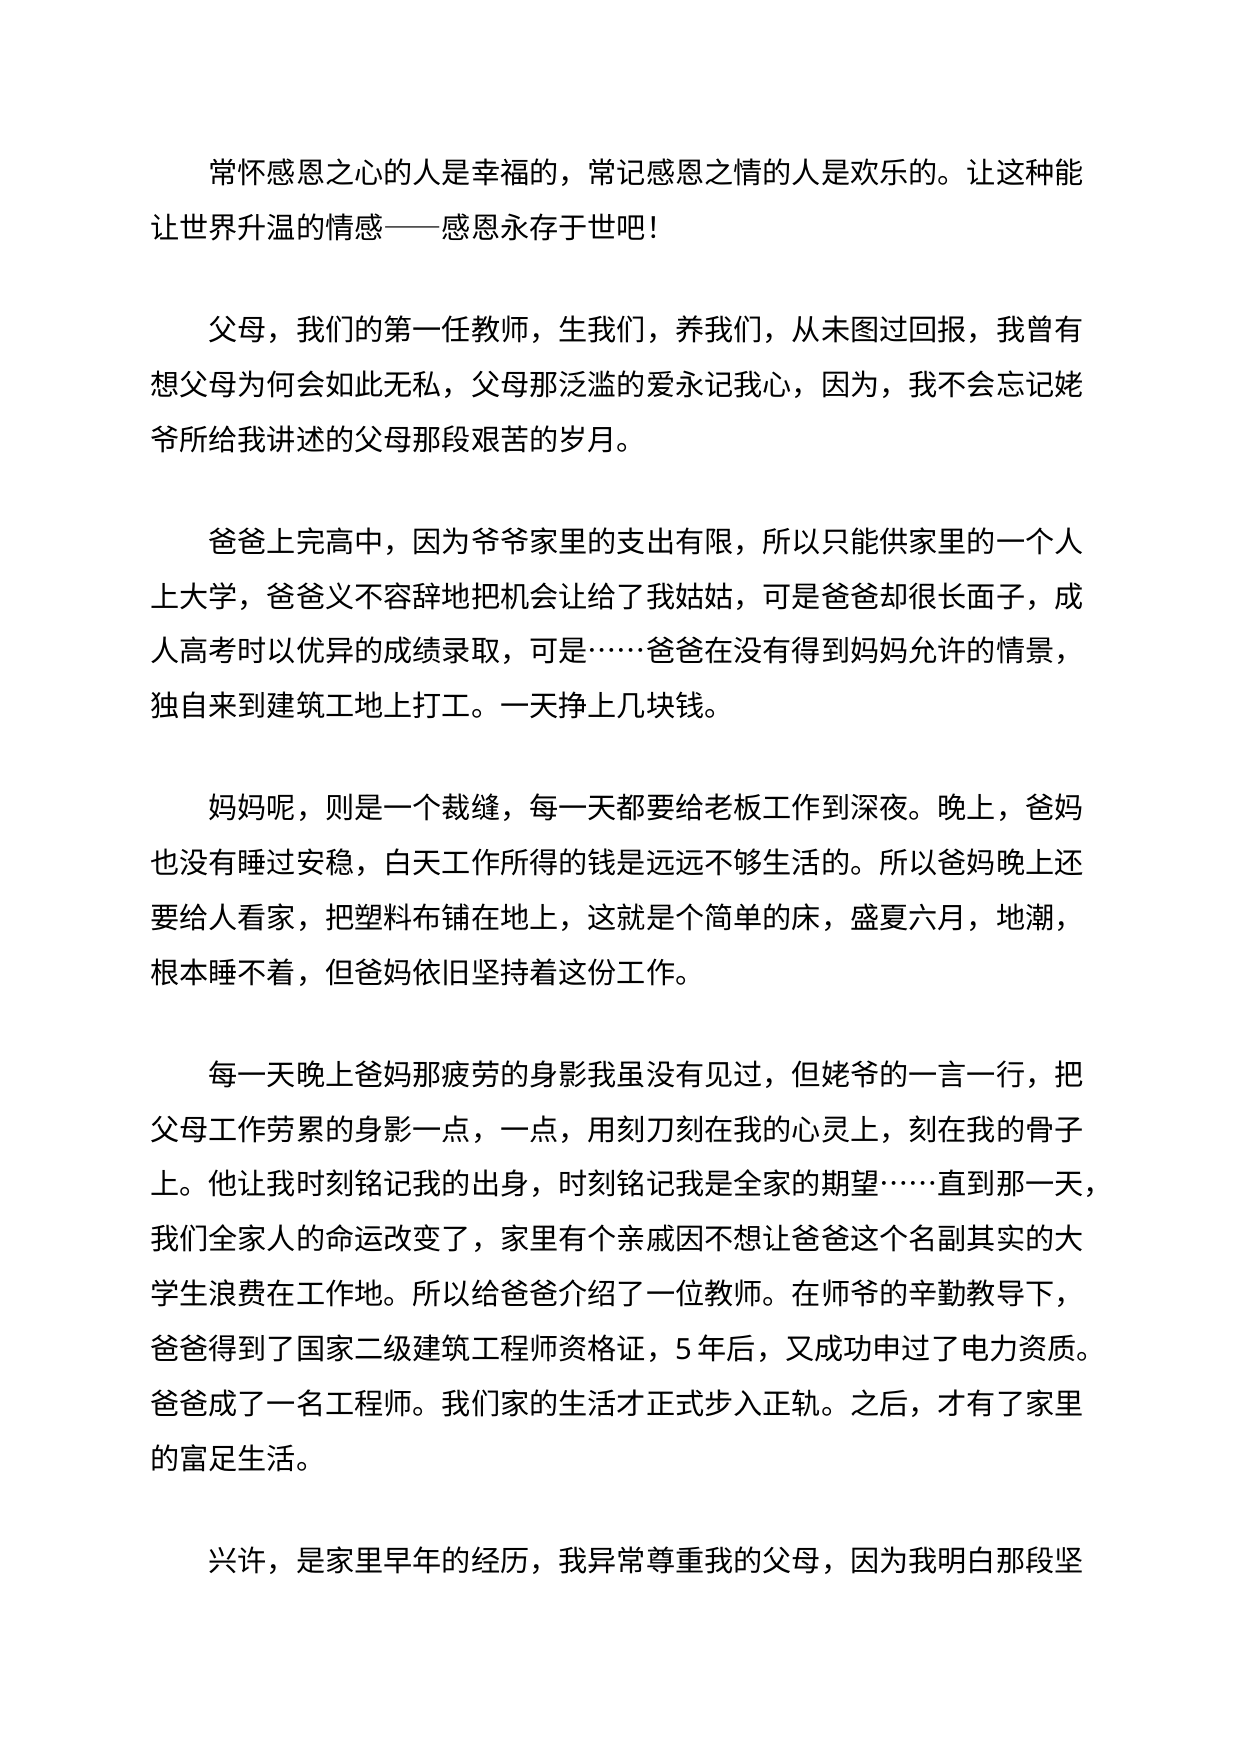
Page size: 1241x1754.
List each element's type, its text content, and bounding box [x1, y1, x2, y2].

text 爸爸上完高中，因为爷爷家里的支出有限，所以只能供家里的一个人上大学，爸爸义不容辞地把机会让给了我姑姑，可是爸爸却很长面子，成人高考时以优异的成绩录取，可是……爸爸在没有得到妈妈允许的情景，独自来到建筑工地上打工。一天挣上几块钱。 [150, 518, 1090, 725]
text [150, 1537, 1090, 1579]
text 父母，我们的第一任教师，生我们，养我们，从未图过回报，我曾有想父母为何会如此无私，父母那泛滥的爱永记我心，因为，我不会忘记姥爷所给我讲述的父母那段艰苦的岁月。 [150, 307, 1090, 459]
text 常怀感恩之心的人是幸福的，常记感恩之情的人是欢乐的。让这种能让世界升温的情感——感恩永存于世吧！ [150, 150, 1090, 247]
text 妈妈呢，则是一个裁缝，每一天都要给老板工作到深夜。晚上，爸妈也没有睡过安稳，白天工作所得的钱是远远不够生活的。所以爸妈晚上还要给人看家，把塑料布铺在地上，这就是个简单的床，盛夏六月，地潮，根本睡不着，但爸妈依旧坚持着这份工作。 [150, 785, 1090, 992]
text 每一天晚上爸妈那疲劳的身影我虽没有见过，但姥爷的一言一行，把父母工作劳累的身影一点，一点，用刻刀刻在我的心灵上，刻在我的骨子上。他让我时刻铭记我的出身，时刻铭记我是全家的期望……直到那一天，我们全家人的命运改变了，家里有个亲戚因不想让爸爸这个名副其实的大学生浪费在工作地。所以给爸爸介绍了一位教师。在师爷的辛勤教导下，爸爸得到了国家二级建筑工程师资格证，5年后，又成功申过了电力资质。爸爸成了一名工程师。我们家的生活才正式步入正轨。之后，才有了家里的富足生活。 [150, 1051, 1090, 1478]
